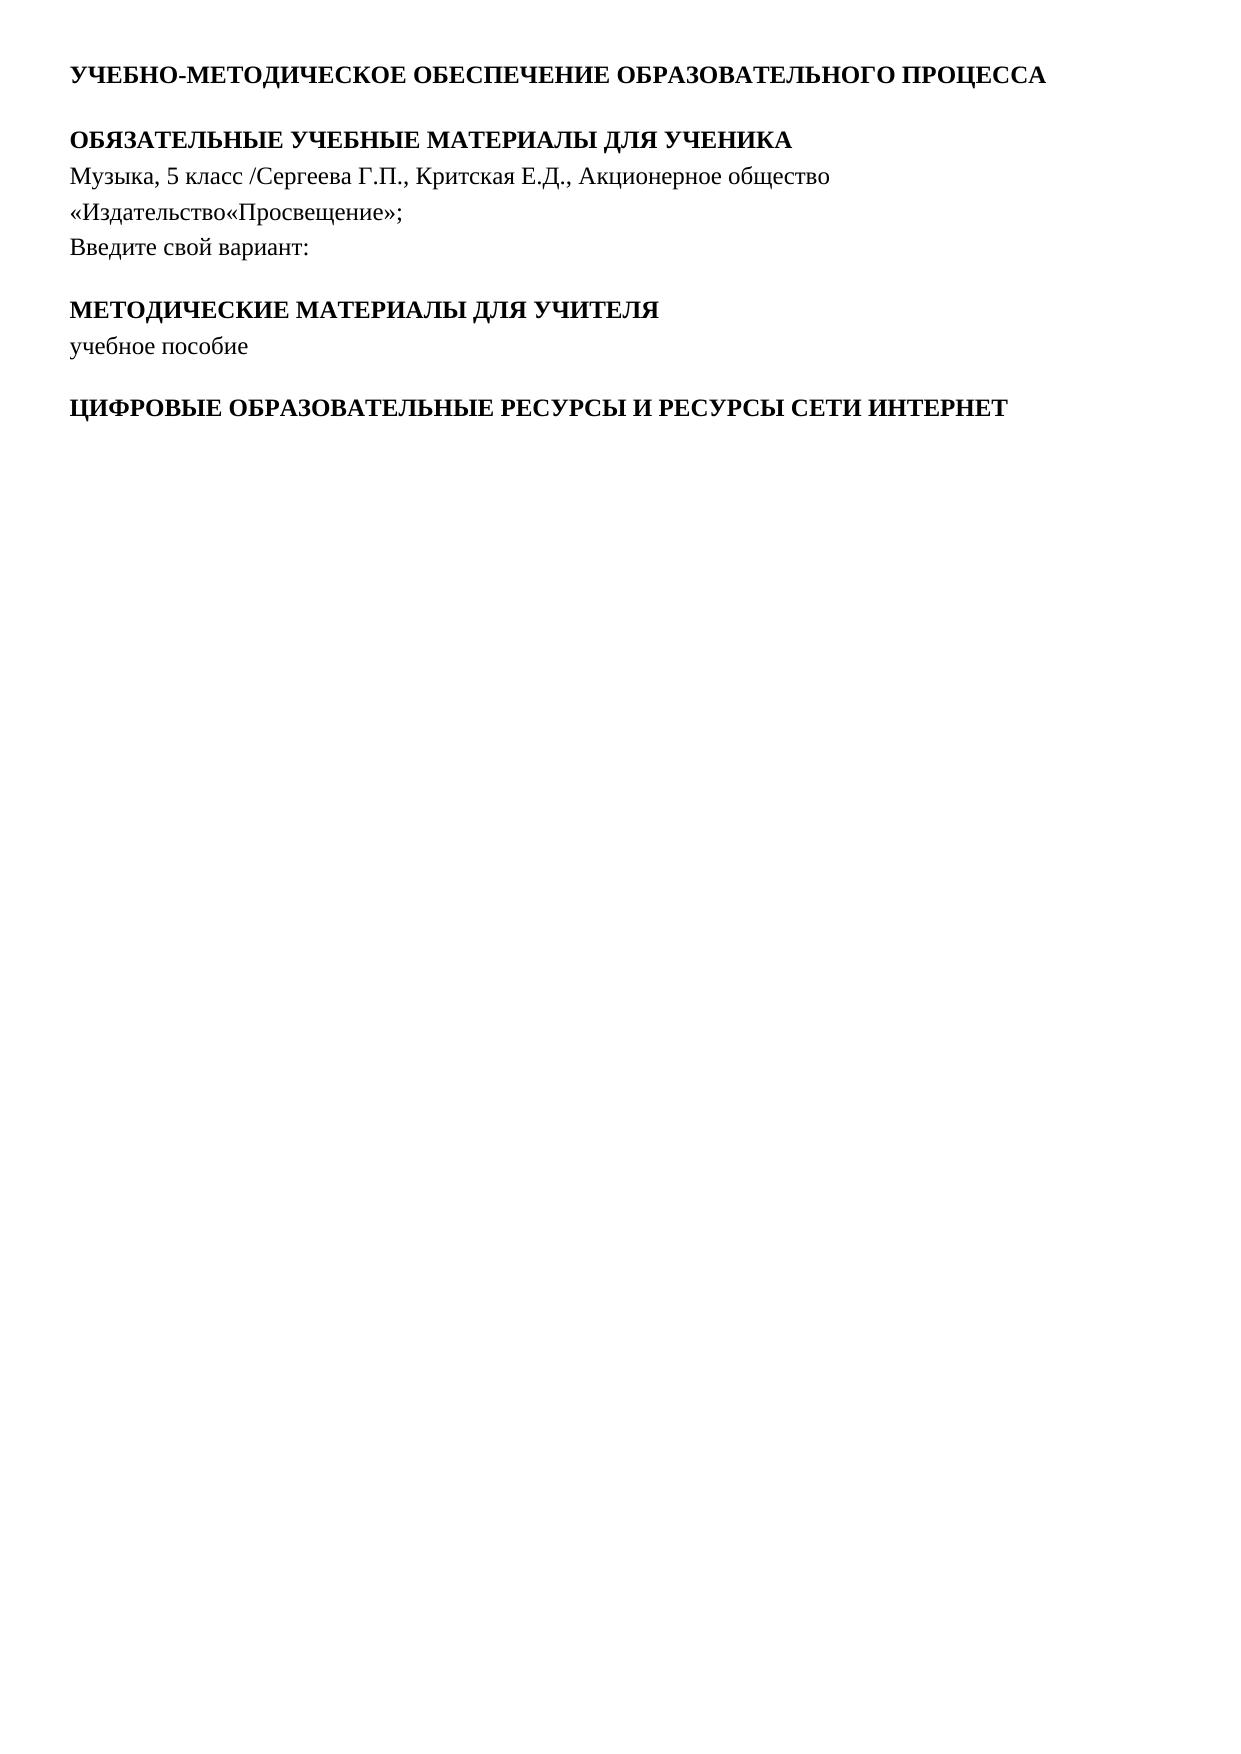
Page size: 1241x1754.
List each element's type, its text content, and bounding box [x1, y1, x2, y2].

text ЦИФРОВЫЕ ОБРАЗОВАТЕЛЬНЫЕ РЕСУРСЫ И РЕСУРСЫ СЕТИ ИНТЕРНЕТ [69, 395, 1172, 422]
text ОБЯЗАТЕЛЬНЫЕ УЧЕБНЫЕ МАТЕРИАЛЫ ДЛЯ УЧЕНИКА Музыка, 5 класс /Сергеева Г.П., Критская Е.Д., Акционерное общество «Издательство«Просвещение»; Введите свой вариант: [69, 125, 1007, 261]
text МЕТОДИЧЕСКИЕ МАТЕРИАЛЫ ДЛЯ УЧИТЕЛЯ учебное пособие [69, 295, 662, 360]
text УЧЕБНО-МЕТОДИЧЕСКОЕ ОБЕСПЕЧЕНИЕ ОБРАЗОВАТЕЛЬНОГО ПРОЦЕССА [69, 62, 1172, 89]
